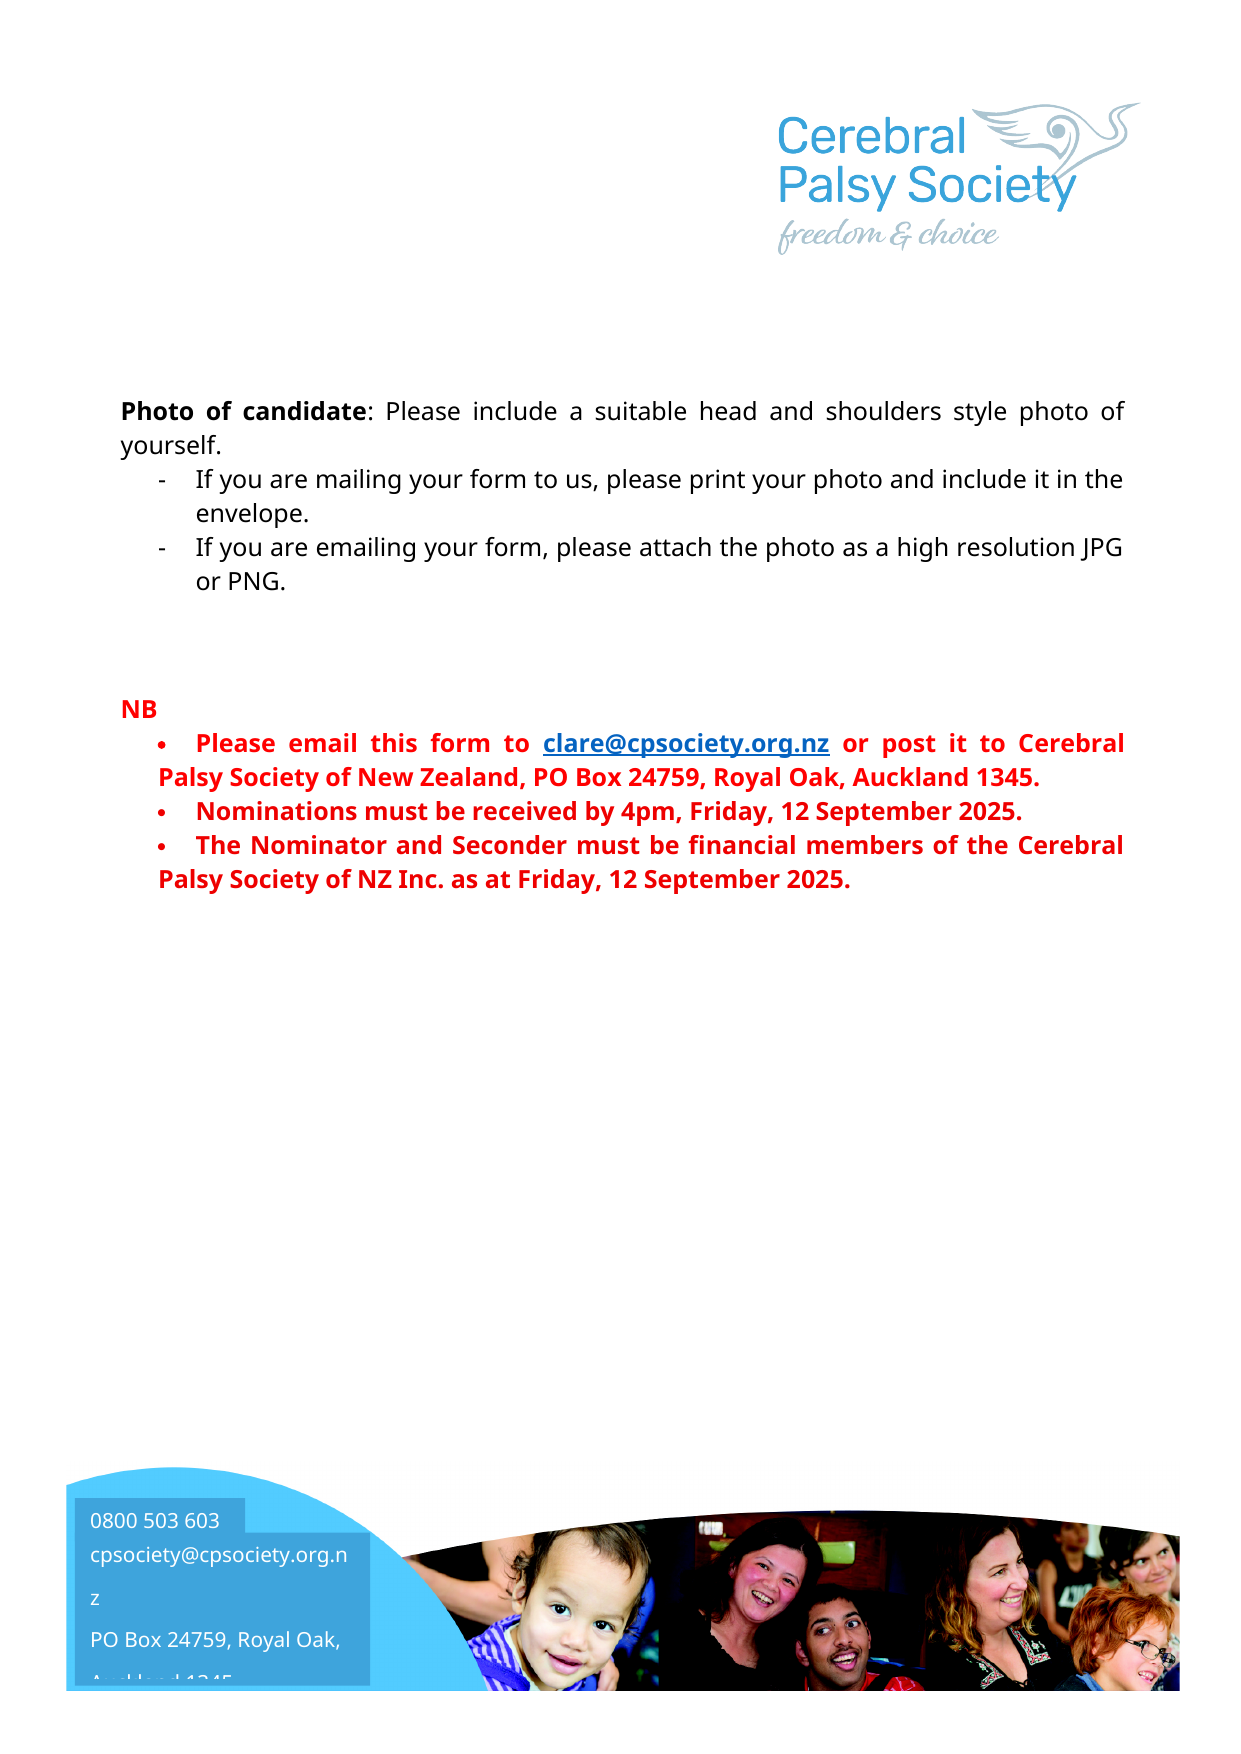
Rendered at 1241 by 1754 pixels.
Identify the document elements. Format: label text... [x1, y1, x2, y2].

list The Nominator and Seconder must be financial members of the Cerebral Palsy Society of NZ Inc. as at Friday, 12 September 2025. [158, 828, 1125, 896]
text NB [120, 691, 1125, 725]
list Nominations must be received by 4pm, Friday, 12 September 2025. [158, 793, 1125, 828]
list If you are emailing your form, please attach the photo as a high resolution JPG or PNG. [158, 529, 1125, 598]
list If you are mailing your form to us, please print your photo and include it in the envelope. [158, 461, 1125, 529]
picture [747, 75, 1166, 282]
list Please email this form to clare@cpsociety.org.nz or post it to Cerebral Palsy Society of New Zealand, PO Box 24759, Royal Oak, Auckland 1345. [158, 725, 1125, 793]
picture [66, 1461, 1180, 1691]
text Photo of candidate: Please include a suitable head and shoulders style photo of yourself. [120, 393, 1125, 461]
